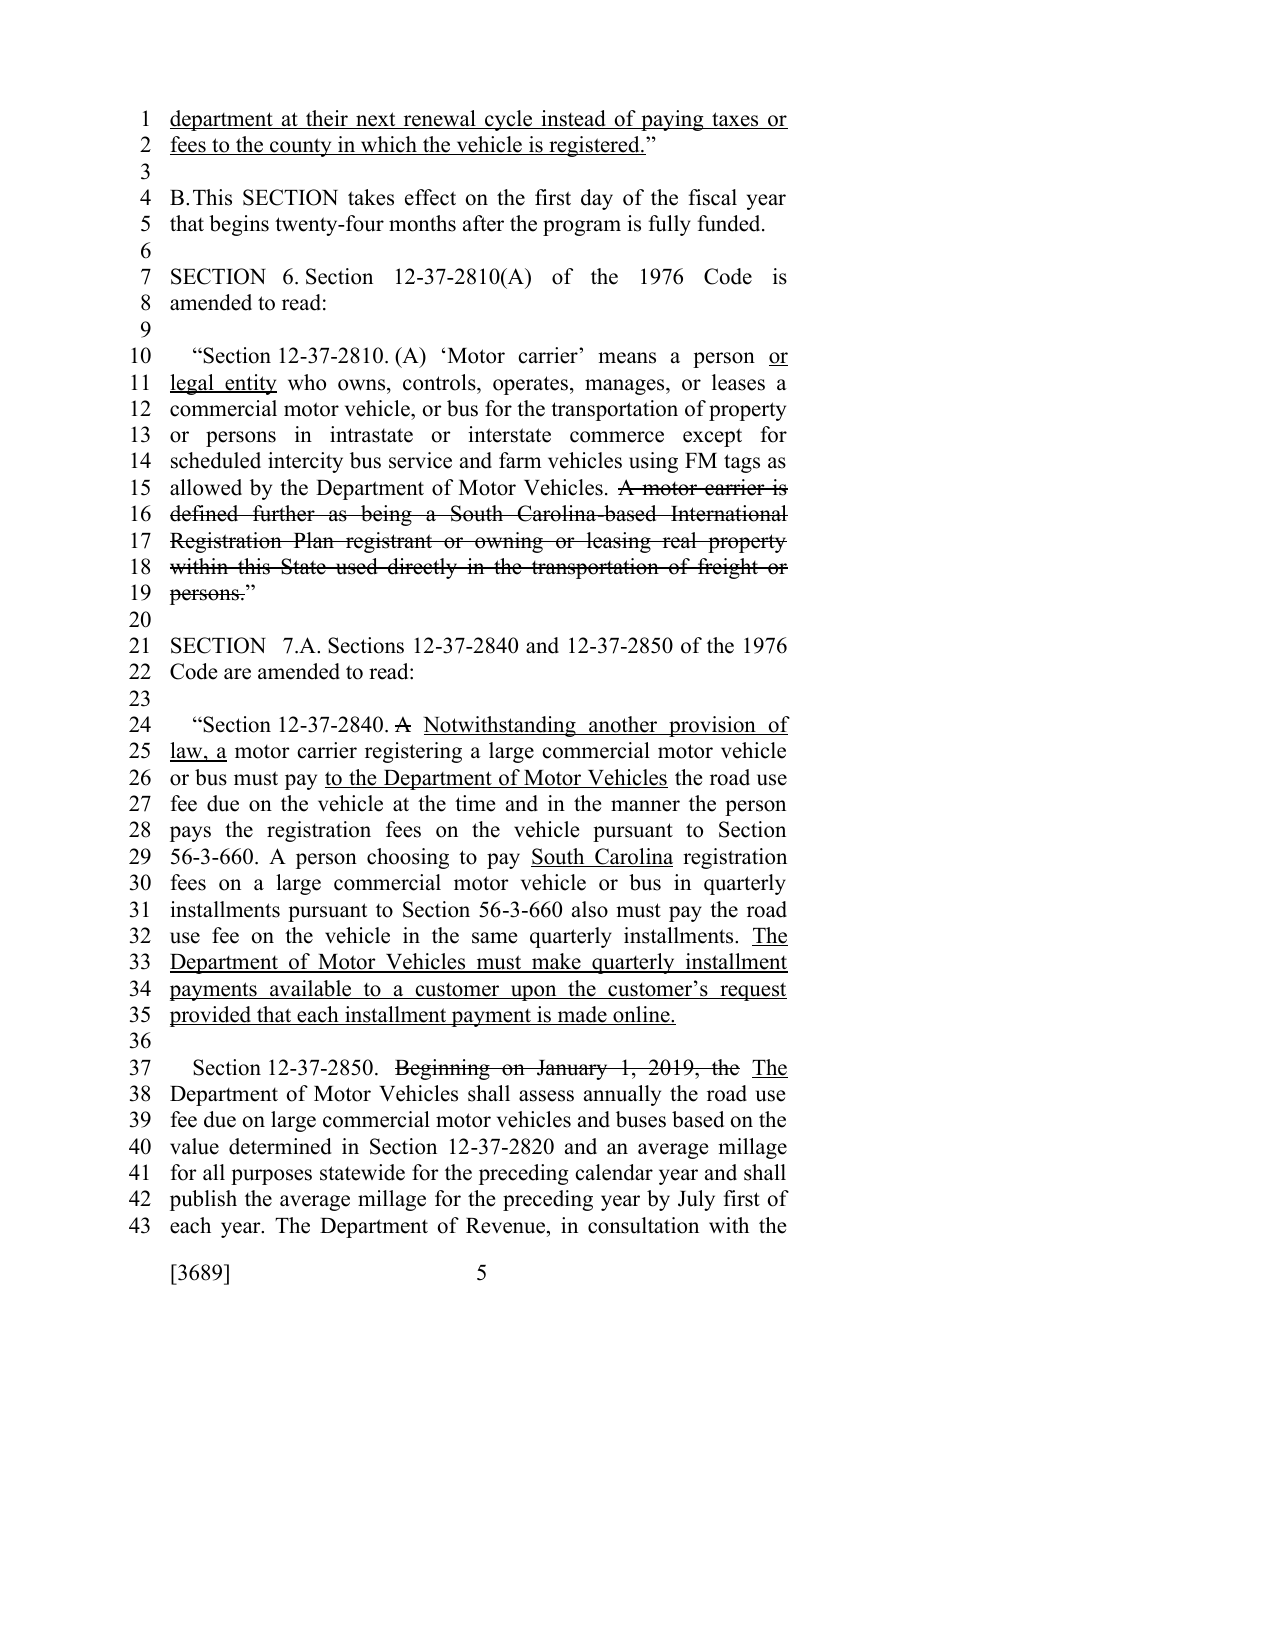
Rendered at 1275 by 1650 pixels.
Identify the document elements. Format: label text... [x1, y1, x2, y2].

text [169, 105, 787, 128]
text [169, 1054, 787, 1238]
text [169, 129, 787, 158]
text SECTION 7.A. Sections 12-37-2840 and 12-37-2850 of the 1976 Code are amended to read: [169, 632, 787, 685]
text B. This SECTION takes effect on the first day of the fiscal year that begins twenty-four months after the program is fully funded. [169, 184, 787, 237]
text “Section 12-37-2840. A Notwithstanding another provision of law, a motor carrier registering a large commercial motor vehicle or bus must pay to the Department of Motor Vehicles the road use fee due on the vehicle at the time and in the manner the person pays the registration fees on the vehicle pursuant to Section 56-3-660. A person choosing to pay South Carolina registration fees on a large commercial motor vehicle or bus in quarterly installments pursuant to Section 56-3-660 also must pay the road use fee on the vehicle in the same quarterly installments. The Department of Motor Vehicles must make quarterly installment payments available to a customer upon the customer’s request provided that each installment payment is made online. [169, 711, 787, 971]
text “Section 12-37-2810. (A) ‘Motor carrier’ means a person or legal entity who owns, controls, operates, manages, or leases a commercial motor vehicle, or bus for the transportation of property or persons in intrastate or interstate commerce except for scheduled intercity bus service and farm vehicles using FM tags as allowed by the Department of Motor Vehicles. A motor carrier is defined further as being a South Carolina-based International Registration Plan registrant or owning or leasing real property within this State used directly in the transportation of freight or persons.” [169, 342, 787, 515]
text SECTION 6. Section 12-37-2810(A) of the 1976 Code is amended to read: [169, 263, 787, 316]
